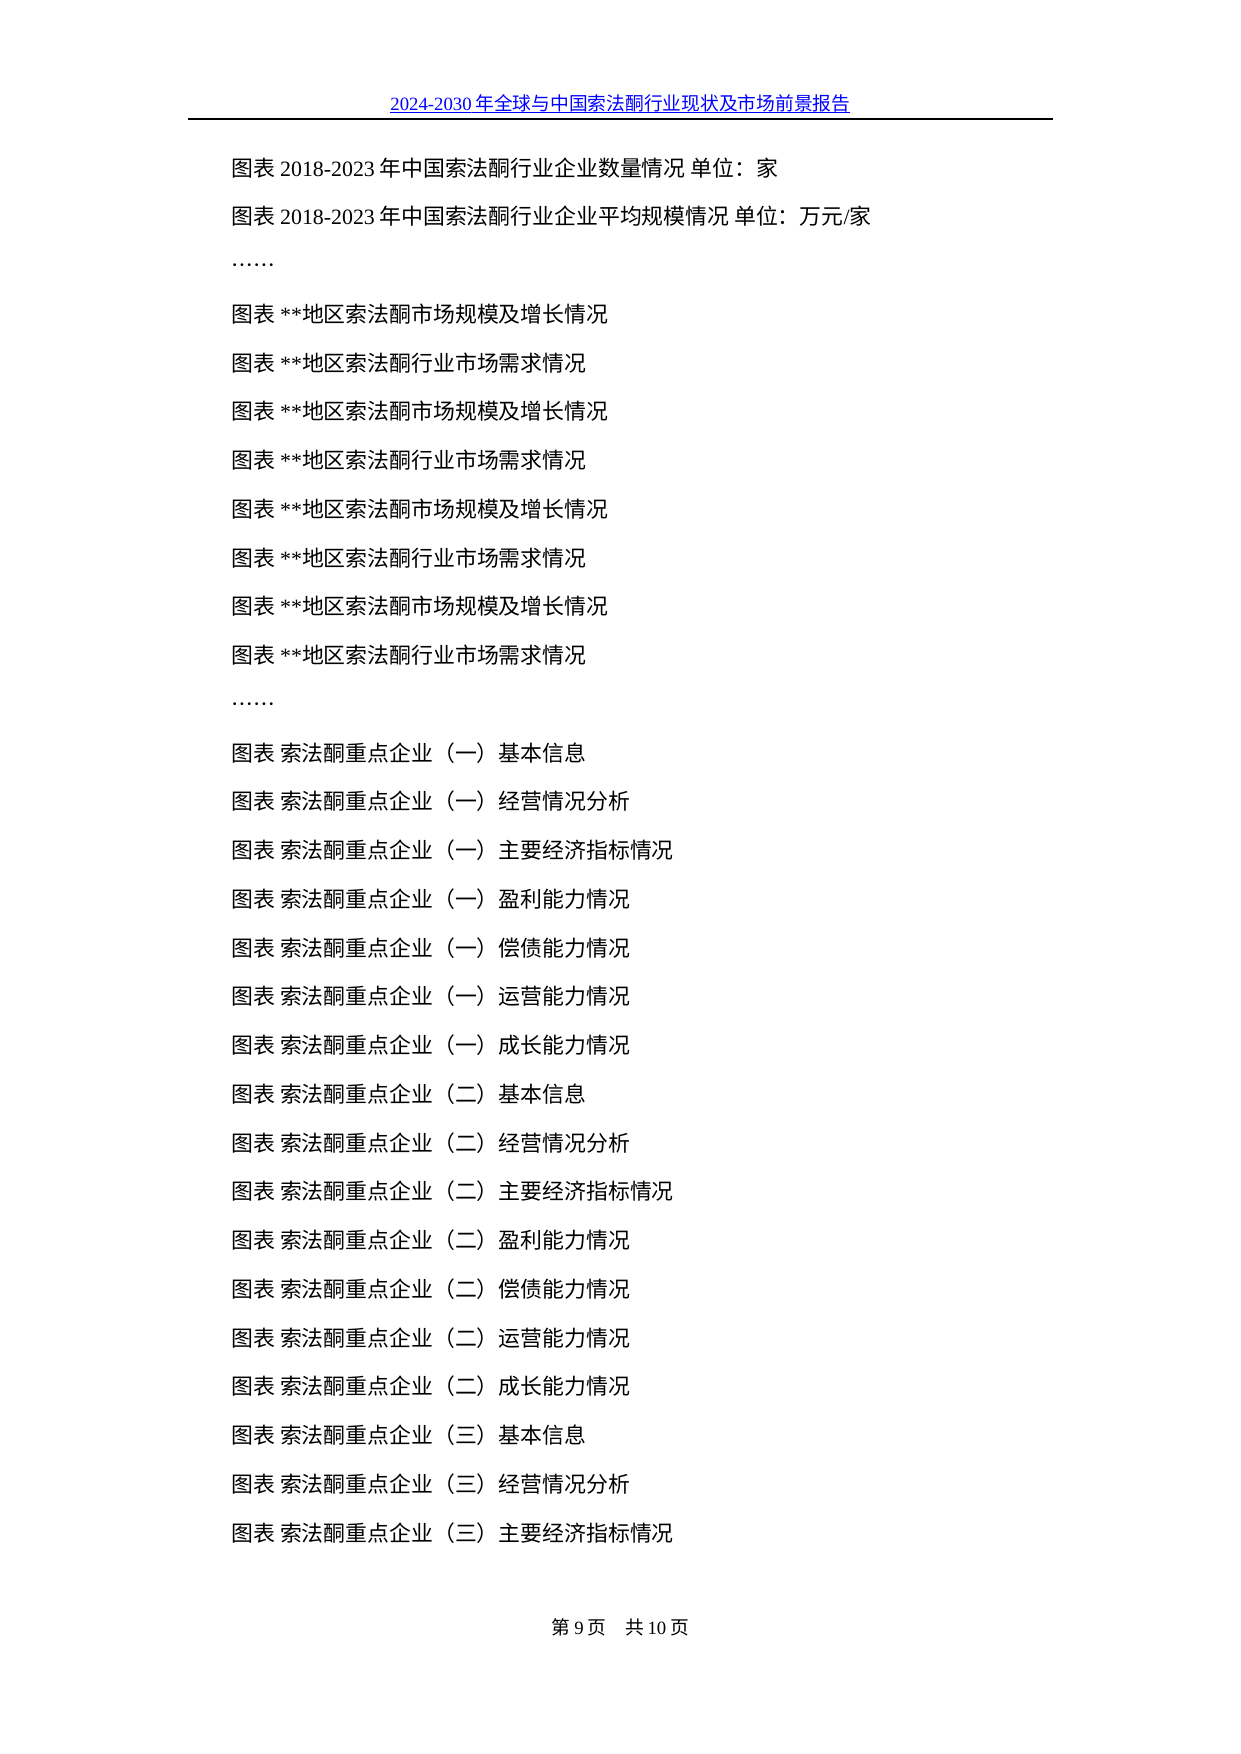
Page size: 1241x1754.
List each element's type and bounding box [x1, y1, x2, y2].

text [187, 150, 1053, 1548]
